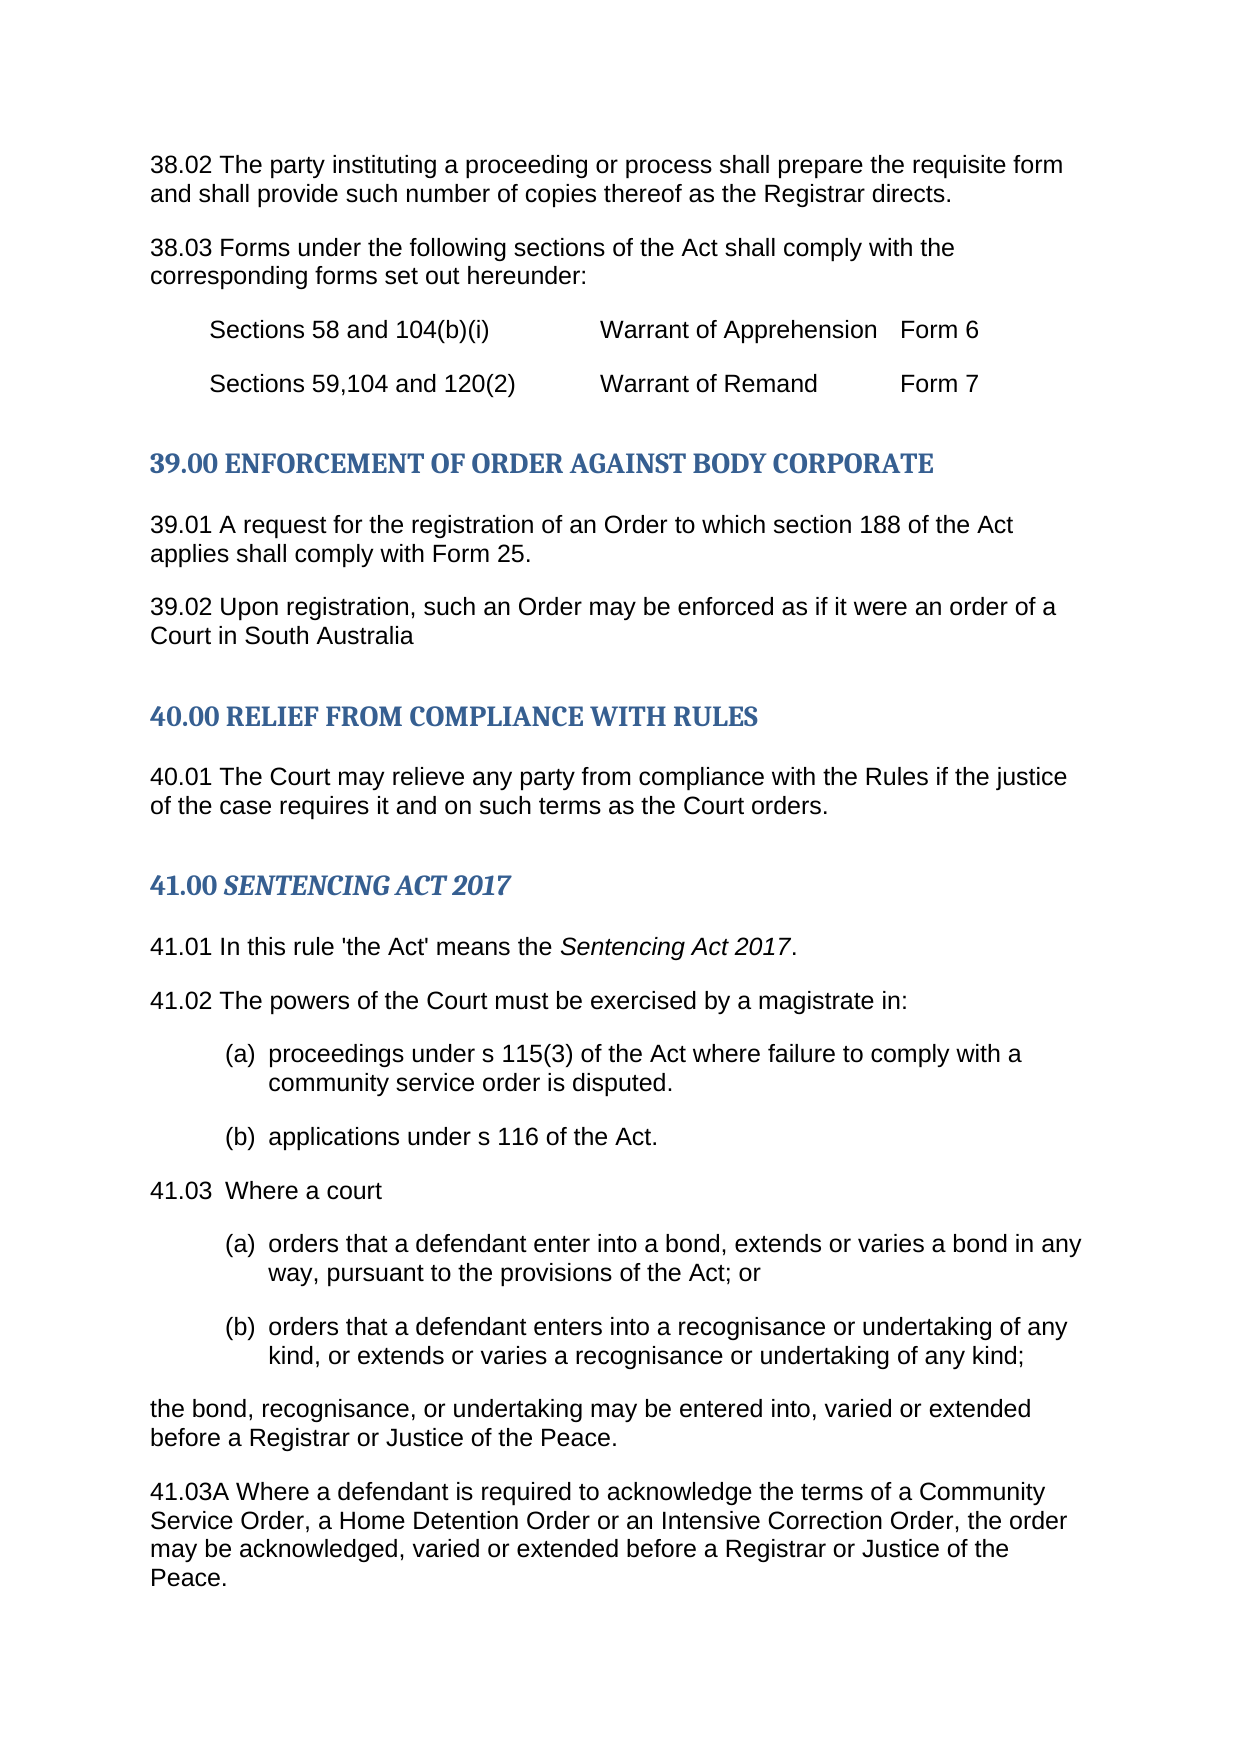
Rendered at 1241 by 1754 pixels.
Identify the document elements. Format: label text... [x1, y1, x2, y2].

text 38.02 The party instituting a proceeding or process shall prepare the requisite form and shall provide such number of copies thereof as the Registrar directs. [150, 150, 1090, 207]
text Sections 58 and 104(b)(i) Warrant of Apprehension Form 6 [209, 315, 1090, 344]
text the bond, recognisance, or undertaking may be entered into, varied or extended before a Registrar or Justice of the Peace. [150, 1394, 1090, 1452]
subtitle 40.00 RELIEF FROM COMPLIANCE WITH RULES [150, 700, 1090, 733]
text 41.03A Where a defendant is required to acknowledge the terms of a Community Service Order, a Home Detention Order or an Intensive Correction Order, the order may be acknowledged, varied or extended before a Registrar or Justice of the Peace. [150, 1477, 1090, 1592]
text (a) proceedings under s 115(3) of the Act where failure to comply with a community service order is disputed. [225, 1039, 1090, 1097]
text 38.03 Forms under the following sections of the Act shall comply with the corresponding forms set out hereunder: [150, 232, 1090, 290]
text (a) orders that a defendant enter into a bond, extends or varies a bond in any way, pursuant to the provisions of the Act; or [225, 1229, 1090, 1287]
text 40.01 The Court may relieve any party from compliance with the Rules if the justice of the case requires it and on such terms as the Court orders. [150, 762, 1090, 819]
text 41.02 The powers of the Court must be exercised by a magistrate in: [150, 986, 1090, 1014]
text 41.01 In this rule 'the Act' means the Sentencing Act 2017. [150, 932, 1090, 961]
text (b) applications under s 116 of the Act. [225, 1122, 1090, 1151]
text 41.03 Where a court [150, 1176, 1090, 1204]
text 39.02 Upon registration, such an Order may be enforced as if it were an order of a Court in [150, 592, 1090, 650]
text 39.01 A request for the registration of an Order to which section 188 of the Act applies shall comply with Form 25. [150, 510, 1090, 567]
subtitle 41.00 SENTENCING ACT 2017 [150, 869, 1090, 903]
subtitle 39.00 ENFORCEMENT OF ORDER AGAINST BODY CORPORATE [150, 447, 1090, 481]
text (b) orders that a defendant enters into a recognisance or undertaking of any kind, or extends or varies a recognisance or undertaking of any kind; [225, 1312, 1090, 1369]
text Sections 59,104 and 120(2) Warrant of Remand Form 7 [209, 369, 1090, 397]
